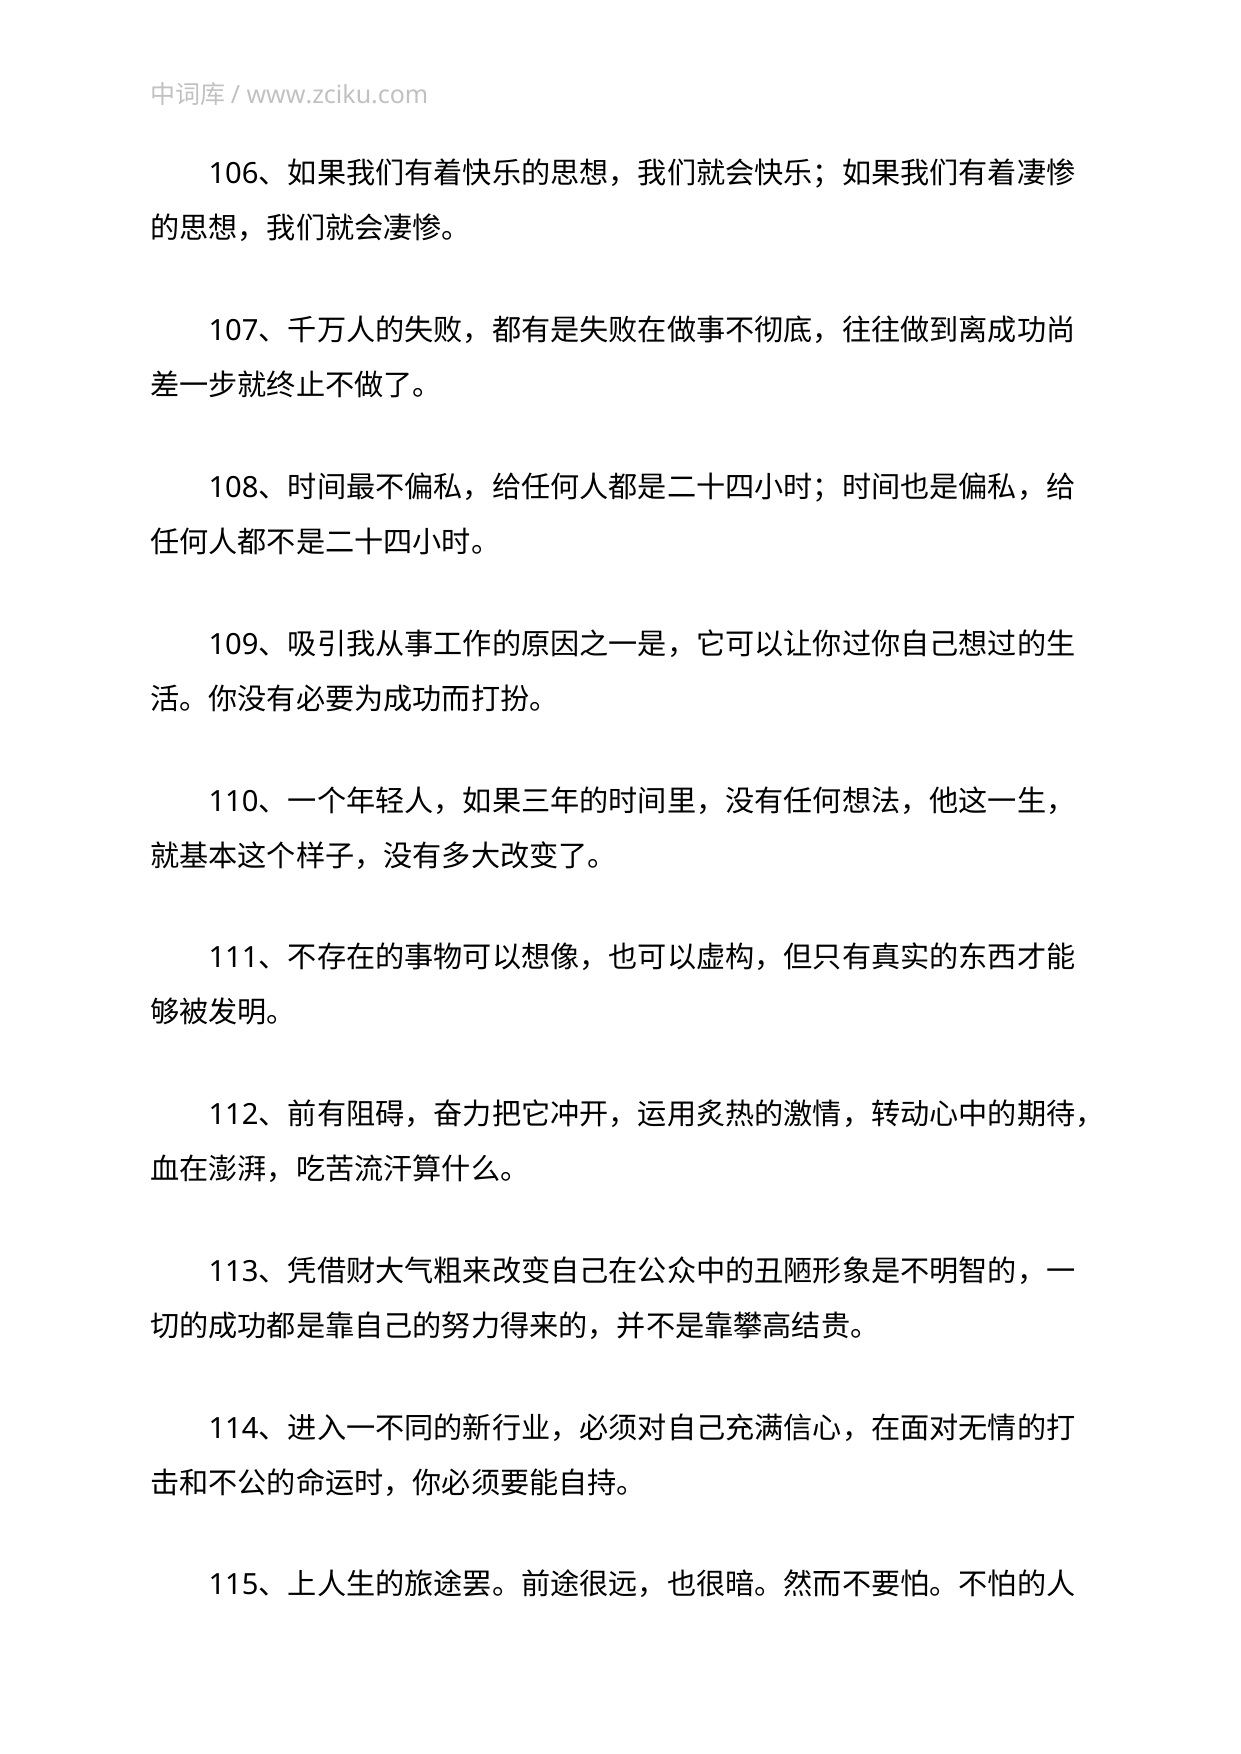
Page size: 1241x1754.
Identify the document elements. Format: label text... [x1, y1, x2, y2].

text 110、一个年轻人，如果三年的时间里，没有任何想法，他这一生，就基本这个样子，没有多大改变了。 [150, 777, 1090, 874]
text 111、不存在的事物可以想像，也可以虚构，但只有真实的东西才能够被发明。 [150, 934, 1090, 1031]
text 113、凭借财大气粗来改变自己在公众中的丑陋形象是不明智的，一切的成功都是靠自己的努力得来的，并不是靠攀高结贵。 [150, 1247, 1090, 1345]
text 114、进入一不同的新行业，必须对自己充满信心，在面对无情的打击和不公的命运时，你必须要能自持。 [150, 1404, 1090, 1501]
text 107、千万人的失败，都有是失败在做事不彻底，往往做到离成功尚差一步就终止不做了。 [150, 307, 1090, 404]
text 109、吸引我从事工作的原因之一是，它可以让你过你自己想过的生活。你没有必要为成功而打扮。 [150, 620, 1090, 718]
text 112、前有阻碍，奋力把它冲开，运用炙热的激情，转动心中的期待，血在澎湃，吃苦流汗算什么。 [150, 1091, 1090, 1188]
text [150, 1561, 1090, 1603]
text 106、如果我们有着快乐的思想，我们就会快乐；如果我们有着凄惨的思想，我们就会凄惨。 [150, 150, 1090, 247]
text 108、时间最不偏私，给任何人都是二十四小时；时间也是偏私，给任何人都不是二十四小时。 [150, 463, 1090, 561]
